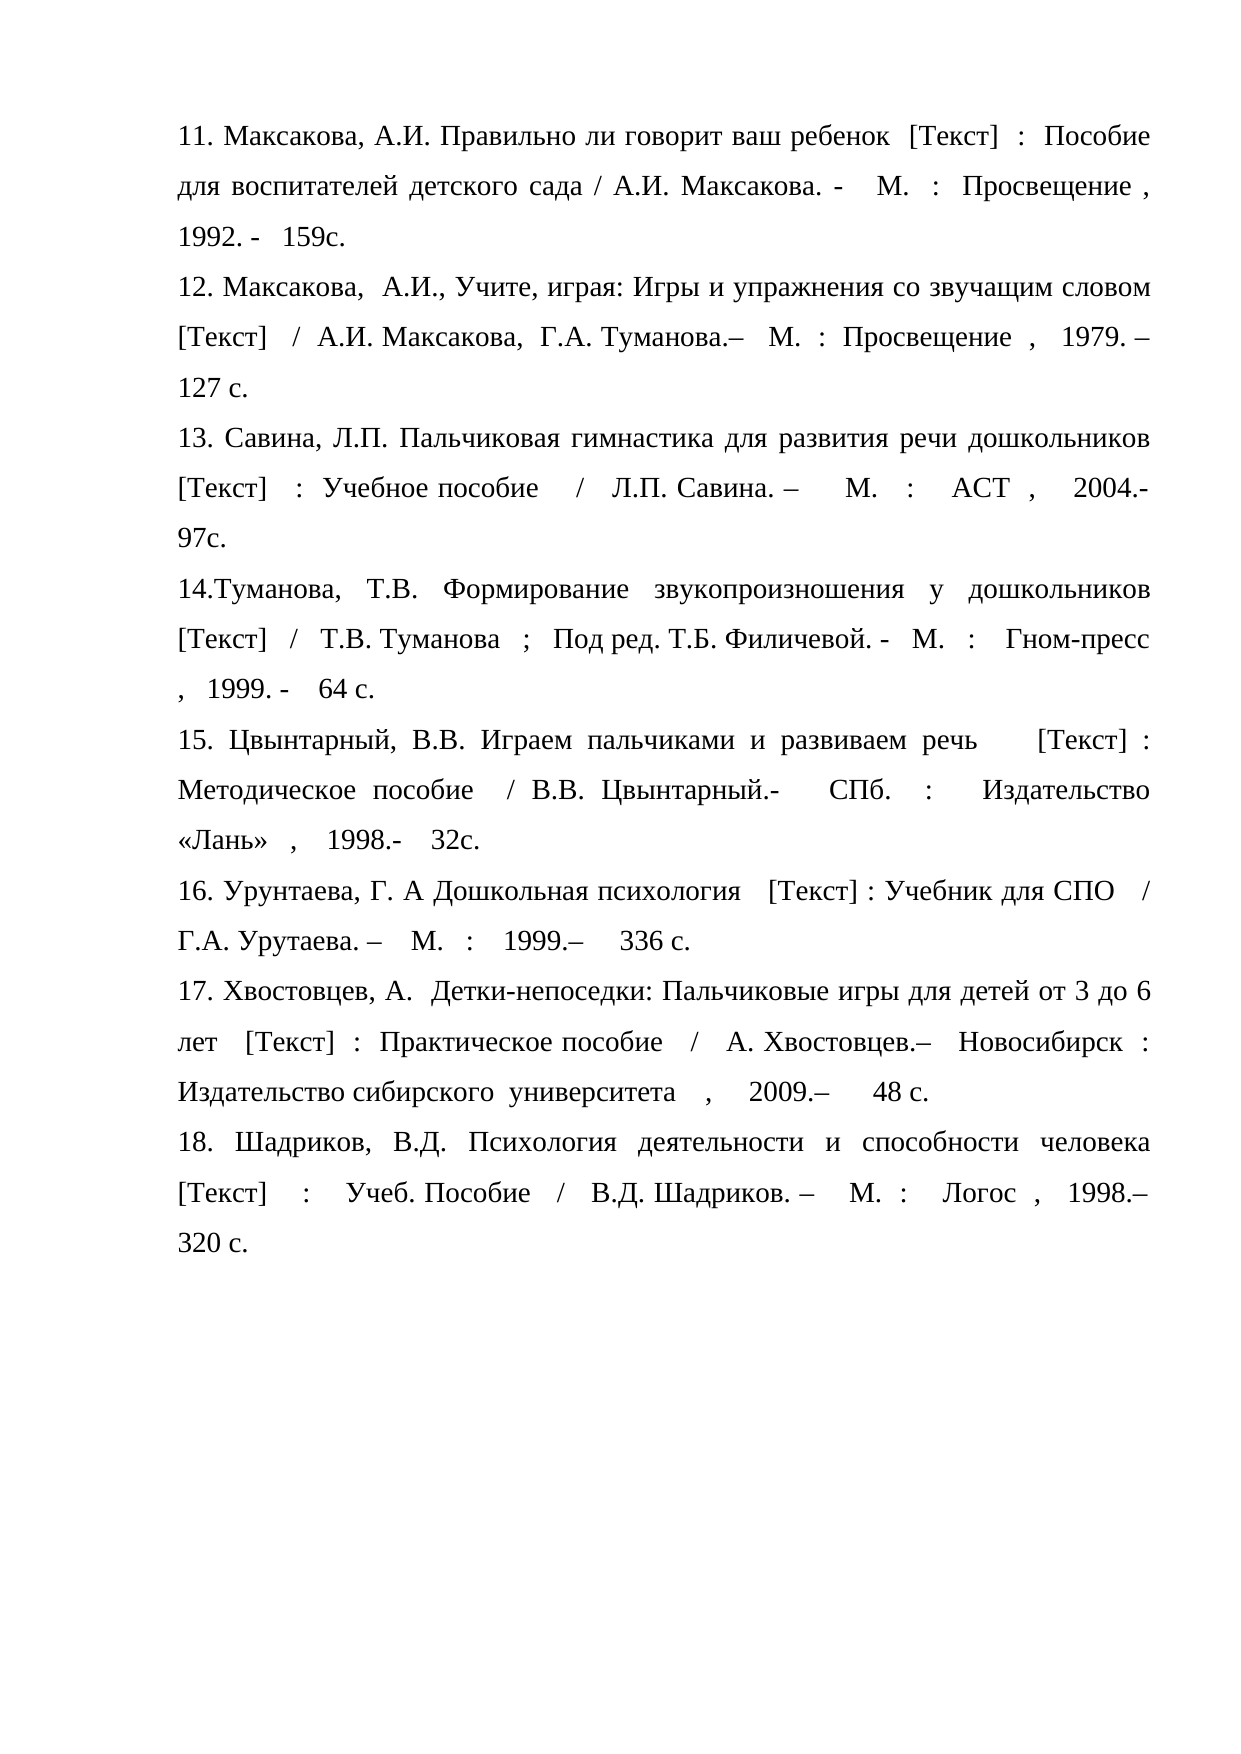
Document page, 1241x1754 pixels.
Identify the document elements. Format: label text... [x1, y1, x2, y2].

text 12. Максакова, А.И., Учите, играя: Игры и упражнения со звучащим словом [Текст] / А.И. Максакова, Г.А. Туманова.– М. : Просвещение , 1979. – 127 с. [177, 269, 1152, 403]
text 13. Савина, Л.П. Пальчиковая гимнастика для развития речи дошкольников [Текст] : Учебное пособие / Л.П. Савина. – М. : АСТ , 2004.- 97с. [177, 420, 1152, 554]
text 17. Хвостовцев, А. Детки-непоседки: Пальчиковые игры для детей от 3 до 6 лет [Текст] : Практическое пособие / А. Хвостовцев.– Новосибирск : Издательство сибирского университета , 2009.– 48 с. [177, 973, 1152, 1108]
text 16. Урунтаева, Г. А Дошкольная психология [Текст] : Учебник для СПО / Г.А. Урутаева. – М. : 1999.– 336 с. [177, 873, 1152, 957]
text 15. Цвынтарный, В.В. Играем пальчиками и развиваем речь [Текст] : Методическое пособие / В.В. Цвынтарный.- СПб. : Издательство «Лань» , 1998.- 32с. [177, 722, 1152, 856]
text 14.Туманова, Т.В. Формирование звукопроизношения у дошкольников [Текст] / Т.В. Туманова ; Под ред. Т.Б. Филичевой. - М. : Гном-пресс , 1999. - 64 с. [177, 571, 1152, 705]
text 11. Максакова, А.И. Правильно ли говорит ваш ребенок [Текст] : Пособие для воспитателей детского сада / А.И. Максакова. - М. : Просвещение , 1992. - 159с. [177, 118, 1152, 252]
text 18. Шадриков, В.Д. Психология деятельности и способности человека [Текст] : Учеб. Пособие / В.Д. Шадриков. – М. : Логос , 1998.– 320 с. [177, 1124, 1152, 1258]
